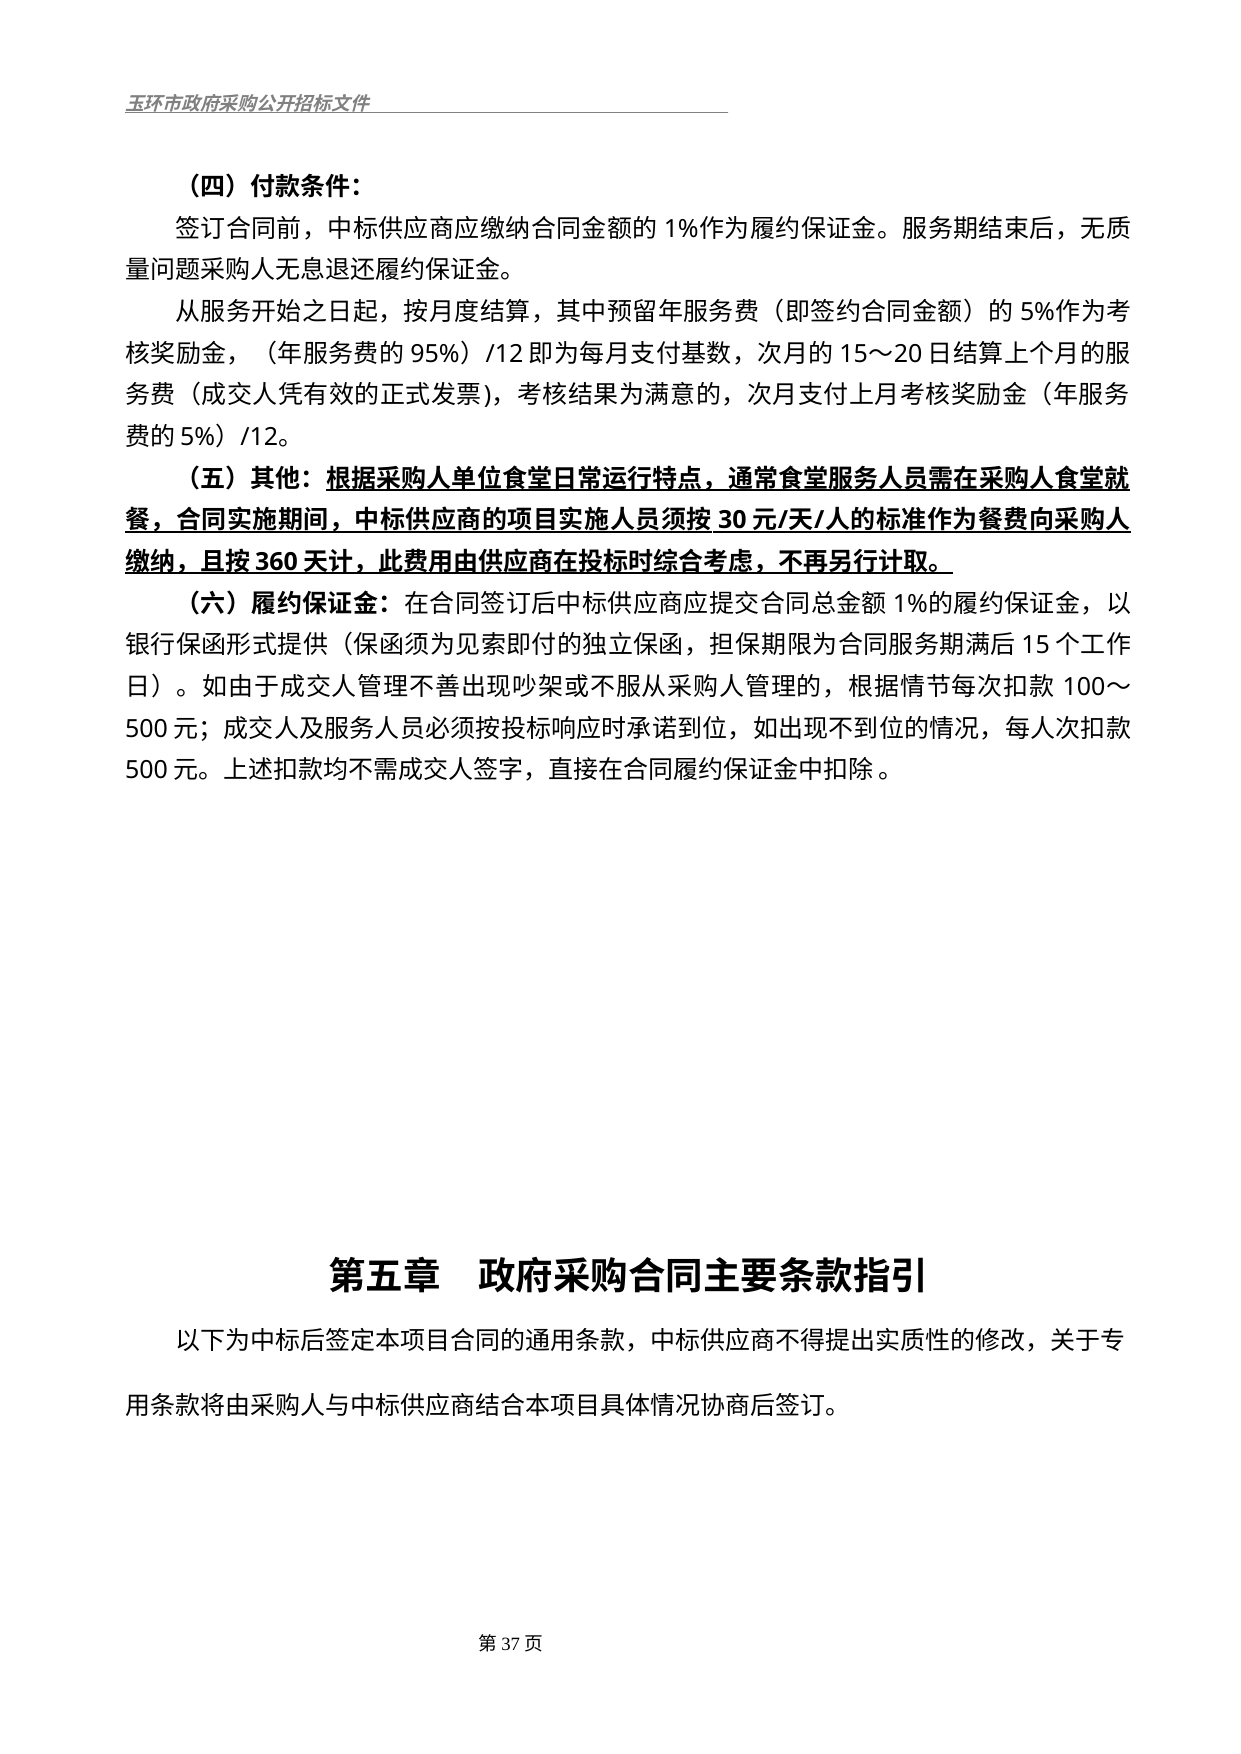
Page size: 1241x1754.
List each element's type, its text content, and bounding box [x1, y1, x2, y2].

text 从服务开始之日起，按月度结算，其中预留年服务费（即签约合同金额）的5%作为考核奖励金，（年服务费的95%）/12即为每月支付基数，次月的15～20日结算上个月的服务费（成交人凭有效的正式发票)，考核结果为满意的，次月支付上月考核奖励金（年服务费的5%）/12。 [125, 287, 1131, 454]
text 第五章 政府采购合同主要条款指引 [125, 1241, 1131, 1306]
text 签订合同前，中标供应商应缴纳合同金额的1%作为履约保证金。服务期结束后，无质量问题采购人无息退还履约保证金。 [125, 204, 1131, 287]
text （五）其他：根据采购人单位食堂日常运行特点，通常食堂服务人员需在采购人食堂就餐，合同实施期间，中标供应商的项目实施人员须按30元/天/人的标准作为餐费向采购人缴纳，且按360天计，此费用由供应商在投标时综合考虑，不再另行计取。 [125, 454, 1131, 531]
text 以下为中标后签定本项目合同的通用条款，中标供应商不得提出实质性的修改，关于专用条款将由采购人与中标供应商结合本项目具体情况协商后签订。 [125, 1306, 1131, 1436]
text （五）其他：根据采购人单位食堂日常运行特点，通常食堂服务人员需在采购人食堂就餐，合同实施期间，中标供应商的项目实施人员须按30元/天/人的标准作为餐费向采购人缴纳，且按360天计，此费用由供应商在投标时综合考虑，不再另行计取。 [125, 532, 1131, 579]
text （四）付款条件： [125, 162, 1131, 204]
text （六）履约保证金：在合同签订后中标供应商应提交合同总金额1%的履约保证金，以银行保函形式提供（保函须为见索即付的独立保函，担保期限为合同服务期满后15个工作日）。如由于成交人管理不善出现吵架或不服从采购人管理的，根据情节每次扣款100～500元；成交人及服务人员必须按投标响应时承诺到位，如出现不到位的情况，每人次扣款500元。上述扣款均不需成交人签字，直接在合同履约保证金中扣除 。 [125, 579, 1131, 787]
